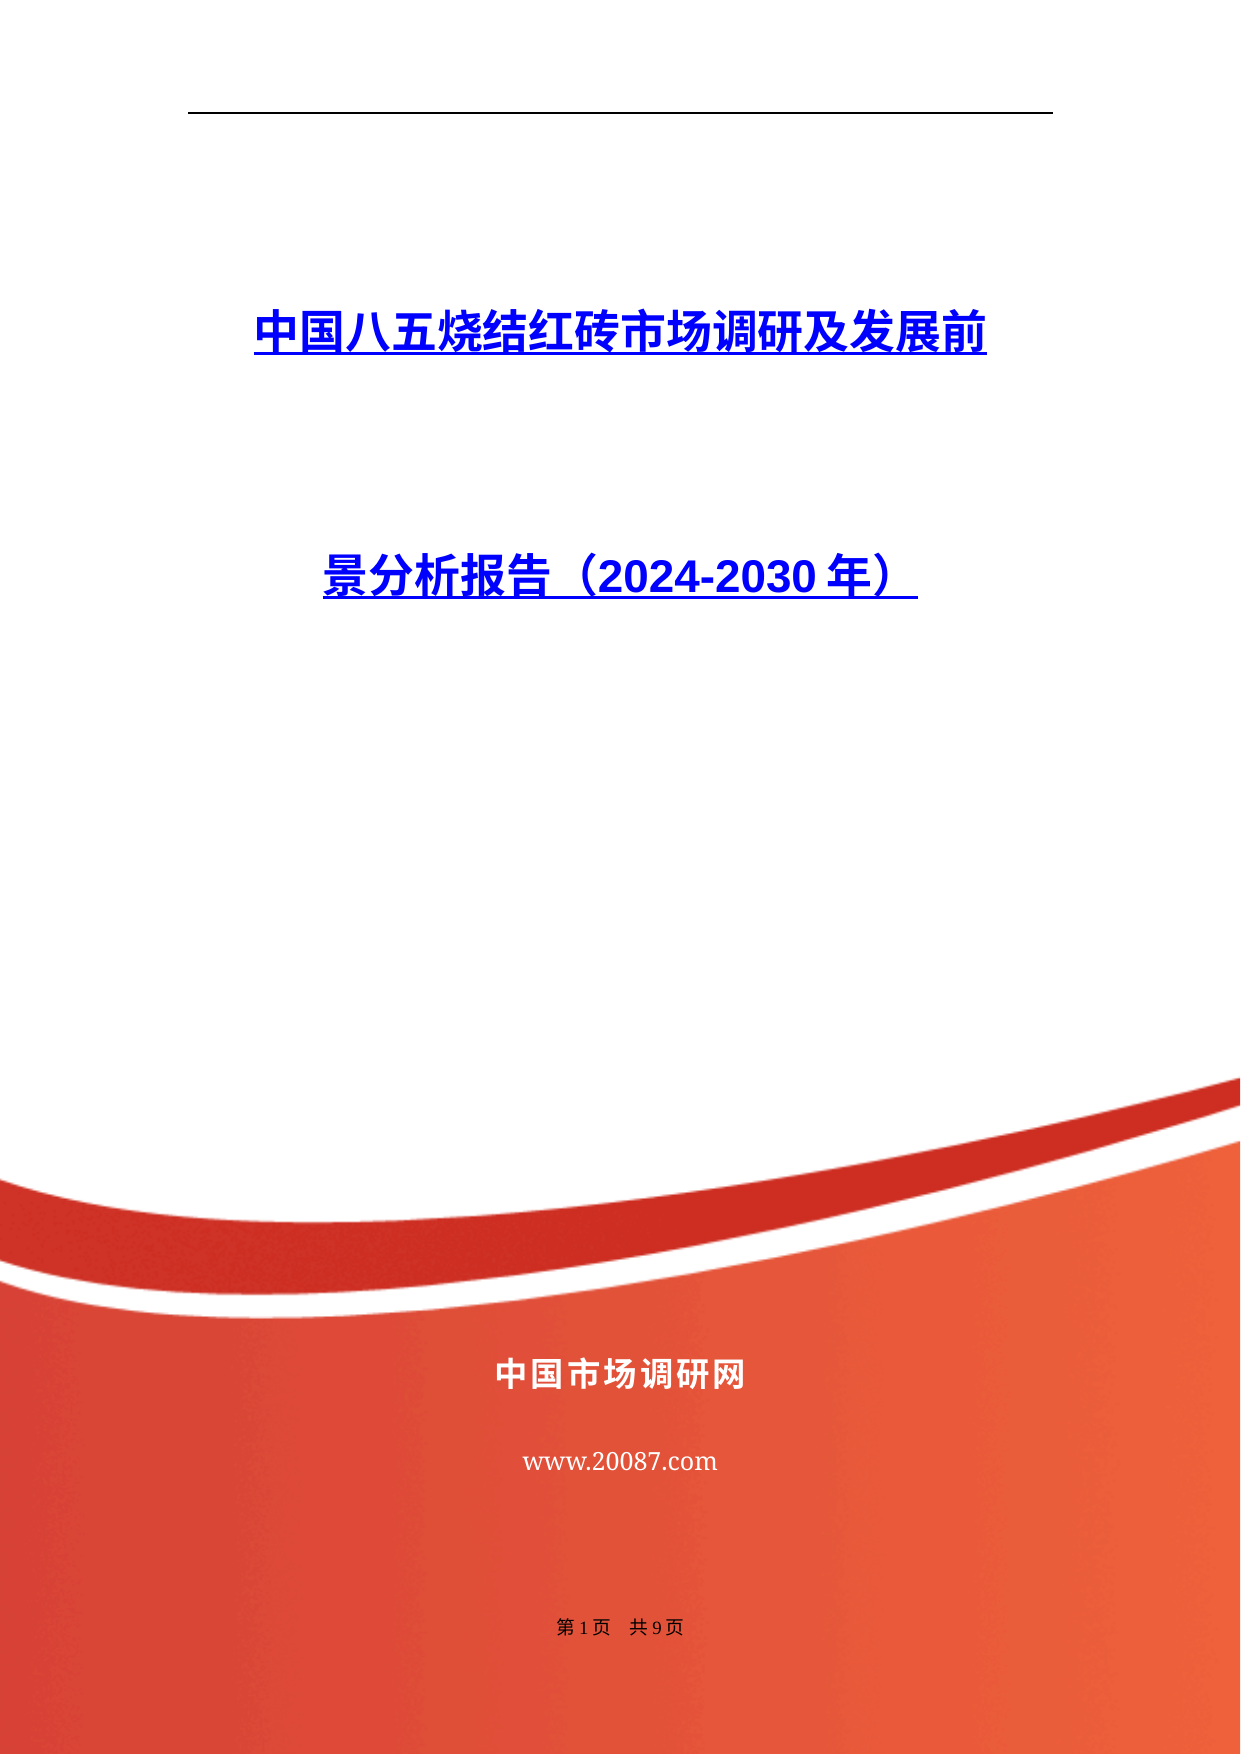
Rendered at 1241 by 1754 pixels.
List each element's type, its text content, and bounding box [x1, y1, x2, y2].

picture [0, 1006, 1241, 1754]
subtitle 中国市场调研网 [187, 1339, 1053, 1404]
table_header 中国八五烧结红砖市场调研及发展前景分析报告（2024-2030年） [188, 207, 1053, 773]
text www.20087.com [187, 1428, 1053, 1493]
